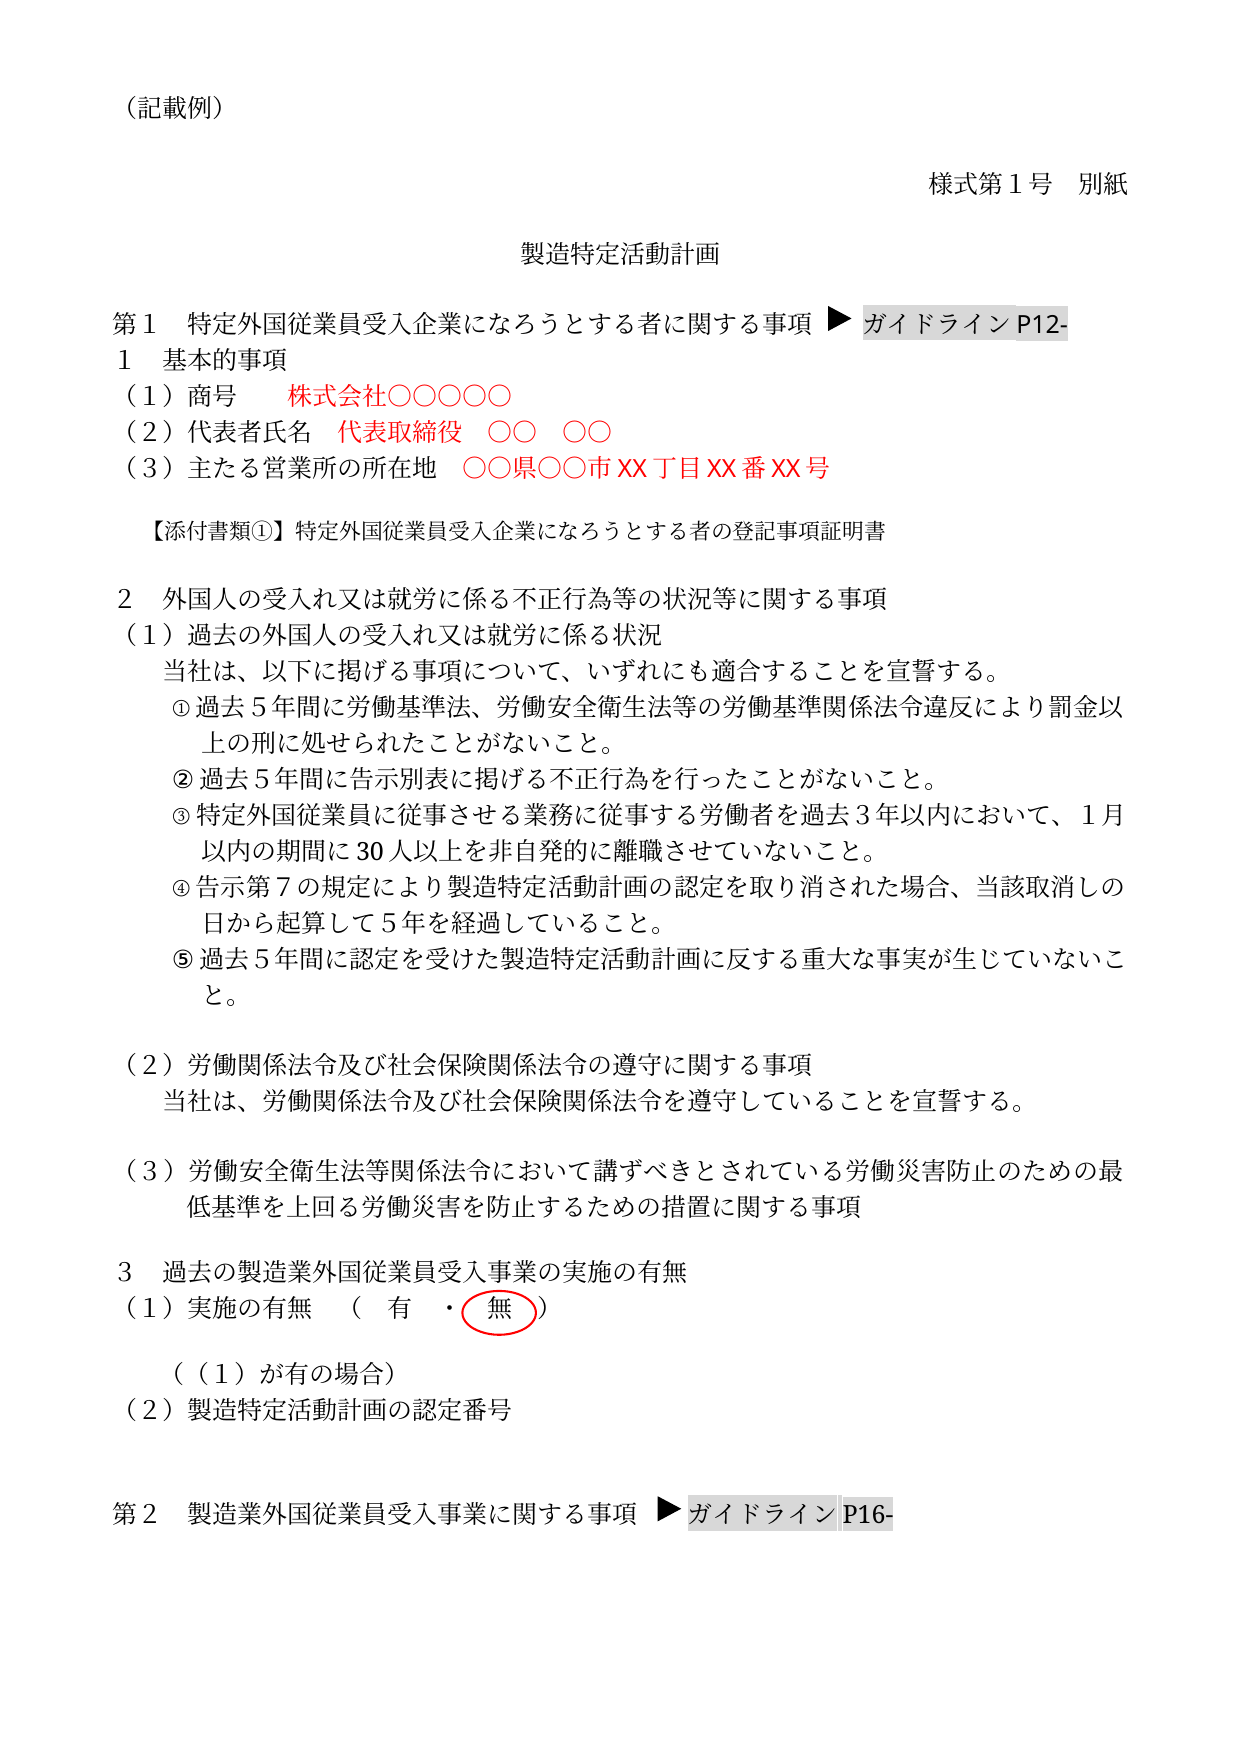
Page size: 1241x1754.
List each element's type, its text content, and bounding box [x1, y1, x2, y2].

text （１）実施の有無 （ 有 ・ 無 ） [502, 1289, 1128, 1325]
text （（１）が有の場合） [134, 1355, 1128, 1391]
text 様式第１号 別紙 [112, 164, 1128, 200]
text １ 基本的事項 [112, 341, 1128, 376]
text ３ 過去の製造業外国従業員受入事業の実施の有無 [112, 1253, 1128, 1289]
text （２）製造特定活動計画の認定番号 [112, 1391, 1128, 1427]
text （１）商号 株式会社○○○○○ [112, 376, 1128, 412]
text ①過去５年間に労働基準法、労働安全衛生法等の労働基準関係法令違反により罰金以上の刑に処せられたことがないこと。 [172, 687, 1128, 759]
text ③特定外国従業員に従事させる業務に従事する労働者を過去３年以内において、１月以内の期間に30人以上を非自発的に離職させていないこと。 [172, 795, 1128, 867]
text （３）主たる営業所の所在地 ○○県○○市XX丁目XX番XX号 [112, 448, 1128, 484]
text 【添付書類①】特定外国従業員受入企業になろうとする者の登記事項証明書 [142, 514, 1128, 546]
text ④告示第７の規定により製造特定活動計画の認定を取り消された場合、当該取消しの日から起算して５年を経過していること。 [172, 867, 1128, 939]
text 第２ 製造業外国従業員受入事業に関する事項 ガイドラインP16- [842, 1495, 1128, 1531]
text 製造特定活動計画 [112, 234, 1128, 270]
text （１）過去の外国人の受入れ又は就労に係る状況 [112, 616, 1128, 652]
text ②過去５年間に告示別表に掲げる不正行為を行ったことがないこと。 [172, 759, 1128, 795]
text ⑤過去５年間に認定を受けた製造特定活動計画に反する重大な事実が生じていないこと。 [172, 939, 1128, 1011]
text 第２ 製造業外国従業員受入事業に関する事項 ガイドラインP16- [112, 1495, 688, 1531]
text 当社は、労働関係法令及び社会保険関係法令を遵守していることを宣誓する。 [112, 1081, 1128, 1117]
text （１）実施の有無 （ 有 ・ 無 ） [464, 1293, 534, 1325]
text （２）労働関係法令及び社会保険関係法令の遵守に関する事項 [112, 1046, 1128, 1081]
text 当社は、以下に掲げる事項について、いずれにも適合することを宣誓する。 [112, 652, 1128, 687]
text （１）実施の有無 （ 有 ・ 無 ） [112, 1289, 496, 1325]
text 第１ 特定外国従業員受入企業になろうとする者に関する事項 ガイドラインP12- [112, 304, 1128, 341]
text （２）代表者氏名 代表取締役 ○○ ○○ [112, 412, 1128, 448]
text （３）労働安全衛生法等関係法令において講ずべきとされている労働災害防止のための最低基準を上回る労働災害を防止するための措置に関する事項 [112, 1151, 1128, 1223]
text ２ 外国人の受入れ又は就労に係る不正行為等の状況等に関する事項 [112, 580, 1128, 616]
